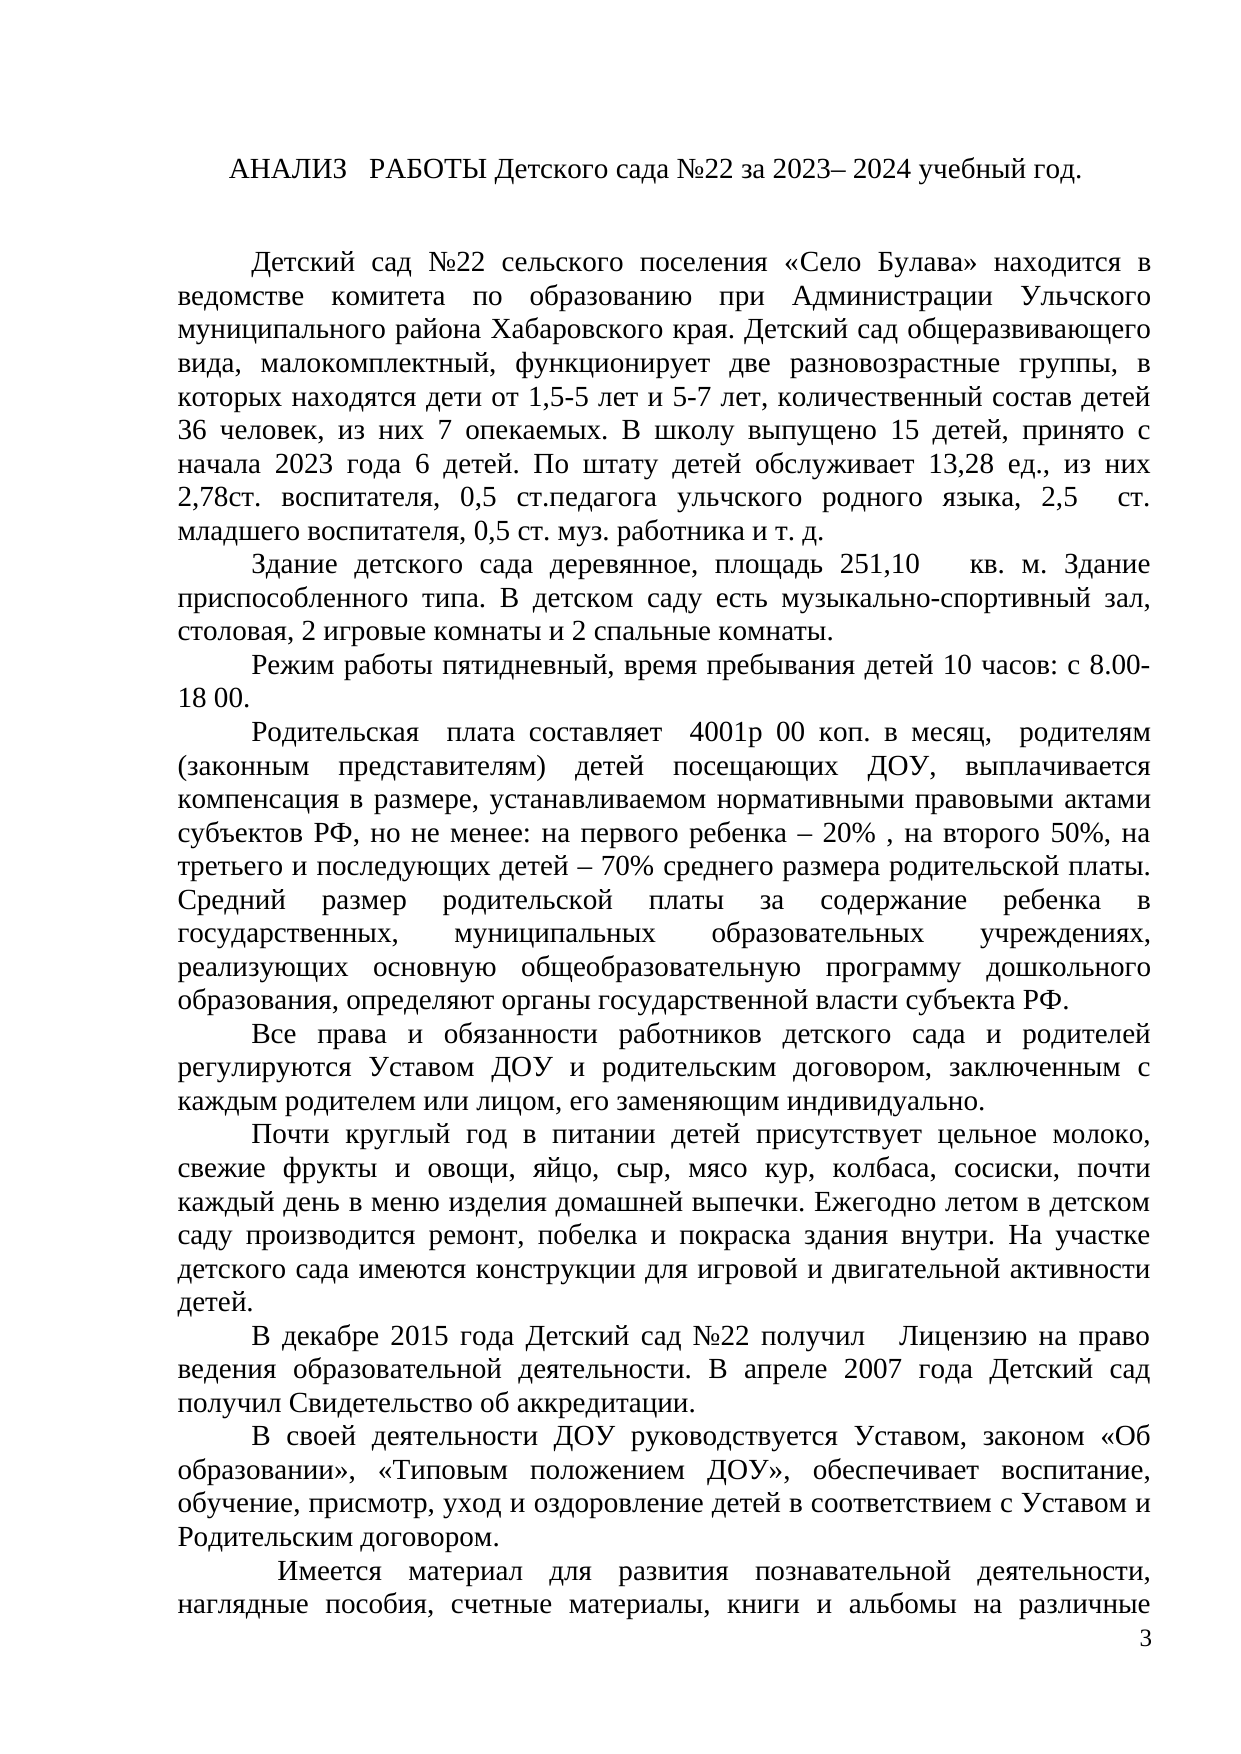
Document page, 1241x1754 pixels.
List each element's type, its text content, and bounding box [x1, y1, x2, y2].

text В декабре 2015 года Детский сад №22 получил Лицензию на право ведения образовательной деятельности. В апреле 2007 года Детский сад получил Свидетельство об аккредитации. [177, 1318, 1152, 1418]
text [177, 1553, 1152, 1620]
text АНАЛИЗ РАБОТЫ Детского сада №22 за 2023– 2024 учебный год. [177, 152, 1152, 185]
text Режим работы пятидневный, время пребывания детей 10 часов: с 8.00-18 00. [177, 647, 1152, 714]
text В своей деятельности ДОУ руководствуется Уставом, законом «Об образовании», «Типовым положением ДОУ», обеспечивает воспитание, обучение, присмотр, уход и оздоровление детей в соответствием с Уставом и Родительским договором. [177, 1418, 1152, 1553]
text Все права и обязанности работников детского сада и родителей регулируются Уставом ДОУ и родительским договором, заключенным с каждым родителем или лицом, его заменяющим индивидуально. [177, 1016, 1152, 1117]
text Здание детского сада деревянное, площадь 251,10 кв. м. Здание приспособленного типа. В детском саду есть музыкально-спортивный зал, столовая, 2 игровые комнаты и 2 спальные комнаты. [177, 546, 1152, 647]
text Родительская плата составляет 4001р 00 коп. в месяц, родителям (законным представителям) детей посещающих ДОУ, выплачивается компенсация в размере, устанавливаемом нормативными правовыми актами субъектов РФ, но не менее: на первого ребенка – 20% , на второго 50%, на третьего и последующих детей – 70% среднего размера родительской платы. Средний размер родительской платы за содержание ребенка в государственных, муниципальных образовательных учреждениях, реализующих основную общеобразовательную программу дошкольного образования, определяют органы государственной власти субъекта РФ. [177, 714, 1152, 1016]
text Почти круглый год в питании детей присутствует цельное молоко, свежие фрукты и овощи, яйцо, сыр, мясо кур, колбаса, сосиски, почти каждый день в меню изделия домашней выпечки. Ежегодно летом в детском саду производится ремонт, побелка и покраска здания внутри. На участке детского сада имеются конструкции для игровой и двигательной активности детей. [177, 1117, 1152, 1318]
text Детский сад №22 сельского поселения «Cело Булава» находится в ведомстве комитета по образованию при Администрации Ульчского муниципального района Хабаровского края. Детский сад общеразвивающего вида, малокомплектный, функционирует две разновозрастные группы, в которых находятся дети от 1,5-5 лет и 5-7 лет, количественный состав детей 36 человек, из них 7 опекаемых. В школу выпущено 15 детей, принято с начала 2023 года 6 детей. По штату детей обслуживает 13,28 ед., из них 2,78ст. воспитателя, 0,5 ст.педагога ульчского родного языка, 2,5 ст. младшего воспитателя, 0,5 ст. муз. работника и т. д. [177, 244, 1152, 546]
